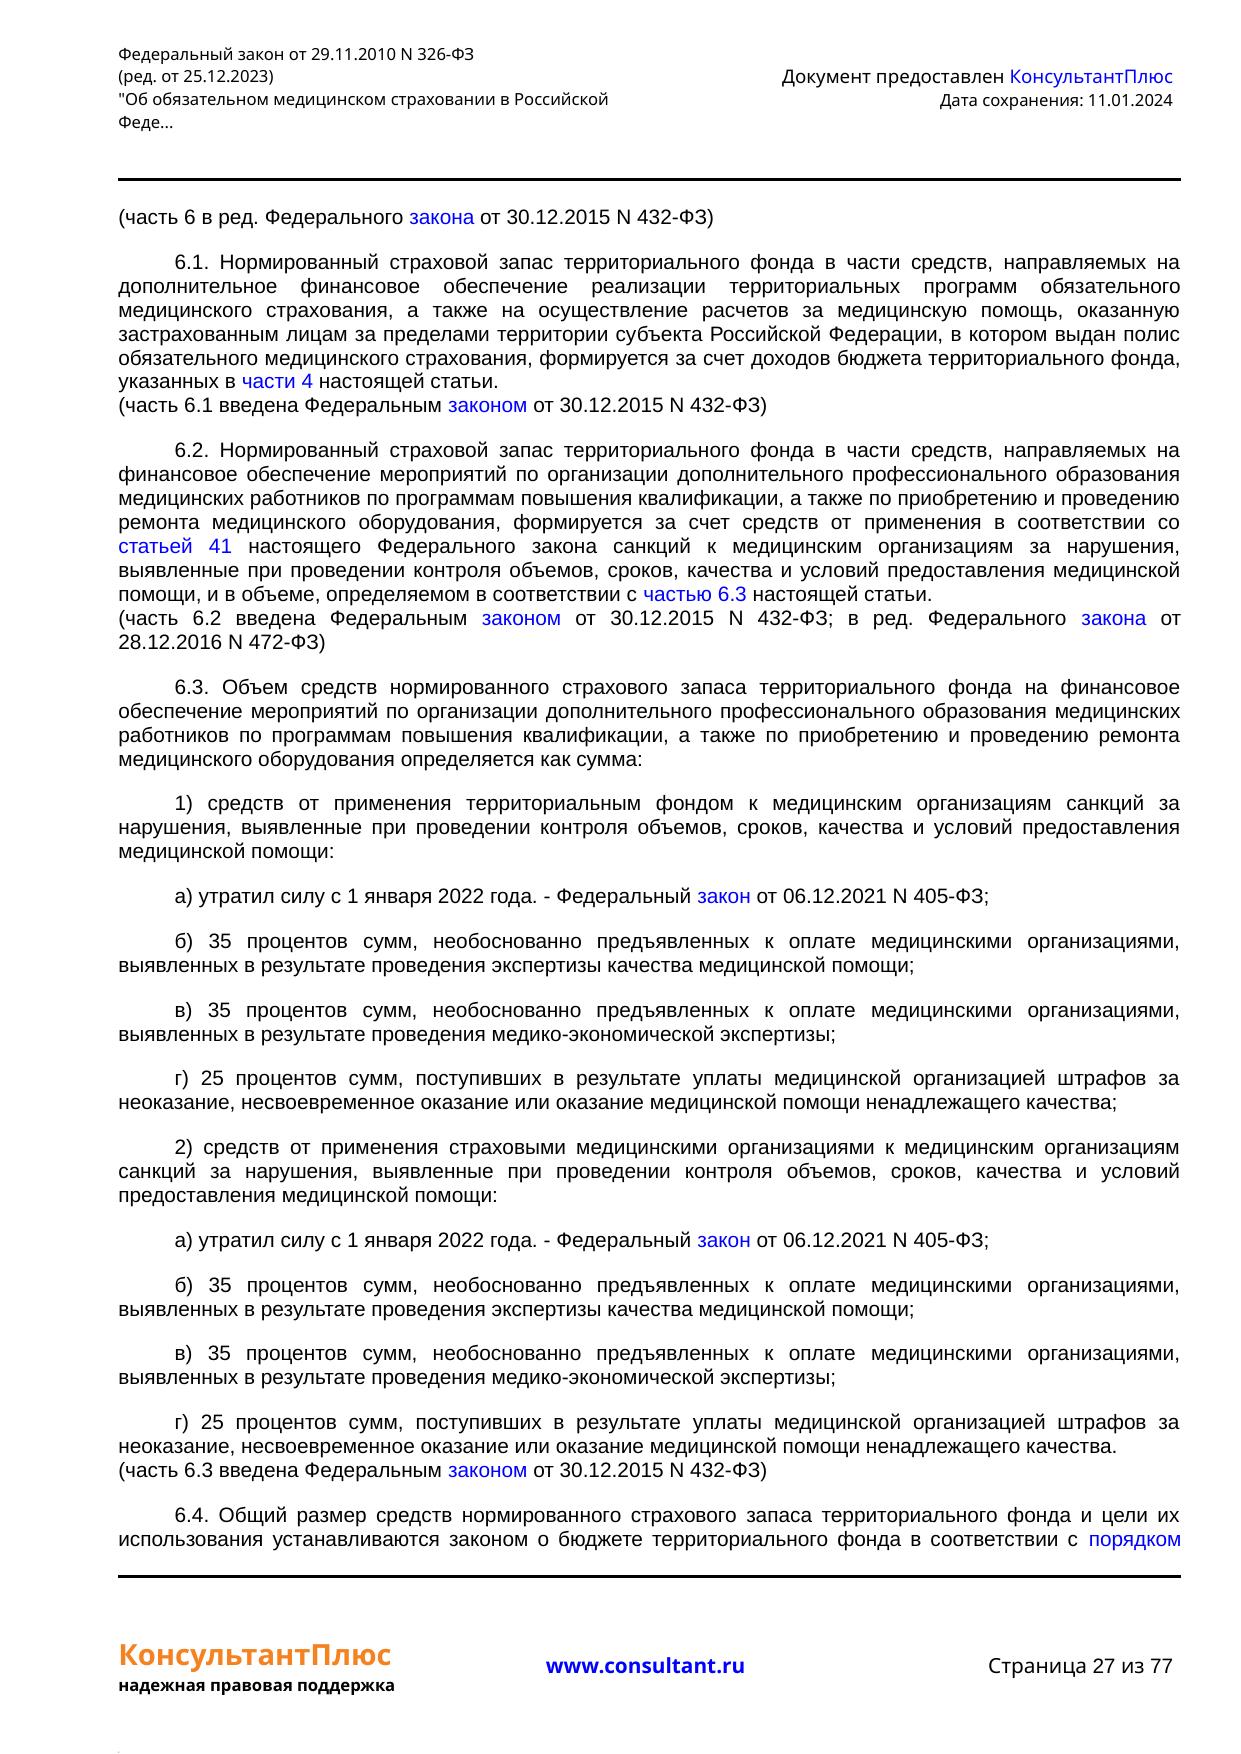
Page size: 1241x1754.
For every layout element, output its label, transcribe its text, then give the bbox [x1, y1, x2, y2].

text 6.3. Объем средств нормированного страхового запаса территориального фонда на финансовое обеспечение мероприятий по организации дополнительного профессионального образования медицинских работников по программам повышения квалификации, а также по приобретению и проведению ремонта медицинского оборудования определяется как сумма: [118, 674, 1181, 770]
text 6.2. Нормированный страховой запас территориального фонда в части средств, направляемых на финансовое обеспечение мероприятий по организации дополнительного профессионального образования медицинских работников по программам повышения квалификации, а также по приобретению и проведению ремонта медицинского оборудования, формируется за счет средств от применения в соответствии со статьей 41 настоящего Федерального закона санкций к медицинским организациям за нарушения, выявленные при проведении контроля объемов, сроков, качества и условий предоставления медицинской помощи, и в объеме, определяемом в соответствии с частью 6.3 настоящей статьи. [118, 438, 1181, 606]
text г) 25 процентов сумм, поступивших в результате уплаты медицинской организацией штрафов за неоказание, несвоевременное оказание или оказание медицинской помощи ненадлежащего качества; [118, 1066, 1181, 1114]
text в) 35 процентов сумм, необоснованно предъявленных к оплате медицинскими организациями, выявленных в результате проведения медико-экономической экспертизы; [118, 1341, 1181, 1389]
text в) 35 процентов сумм, необоснованно предъявленных к оплате медицинскими организациями, выявленных в результате проведения медико-экономической экспертизы; [118, 997, 1181, 1045]
text 6.1. Нормированный страховой запас территориального фонда в части средств, направляемых на дополнительное финансовое обеспечение реализации территориальных программ обязательного медицинского страхования, а также на осуществление расчетов за медицинскую помощь, оказанную застрахованным лицам за пределами территории субъекта Российской Федерации, в котором выдан полис обязательного медицинского страхования, формируется за счет доходов бюджета территориального фонда, указанных в части 4 настоящей статьи. [118, 249, 1181, 393]
text 1) средств от применения территориальным фондом к медицинским организациям санкций за нарушения, выявленные при проведении контроля объемов, сроков, качества и условий предоставления медицинской помощи: [118, 791, 1181, 863]
text (часть 6 в ред. Федерального закона от 30.12.2015 N 432-ФЗ) [118, 205, 1181, 229]
text а) утратил силу с 1 января 2022 года. - Федеральный закон от 06.12.2021 N 405-ФЗ; [118, 884, 1181, 908]
text а) утратил силу с 1 января 2022 года. - Федеральный закон от 06.12.2021 N 405-ФЗ; [118, 1228, 1181, 1252]
text (часть 6.1 введена Федеральным законом от 30.12.2015 N 432-ФЗ) [118, 393, 1181, 417]
text б) 35 процентов сумм, необоснованно предъявленных к оплате медицинскими организациями, выявленных в результате проведения экспертизы качества медицинской помощи; [118, 1272, 1181, 1320]
text б) 35 процентов сумм, необоснованно предъявленных к оплате медицинскими организациями, выявленных в результате проведения экспертизы качества медицинской помощи; [118, 929, 1181, 977]
text 2) средств от применения страховыми медицинскими организациями к медицинским организациям санкций за нарушения, выявленные при проведении контроля объемов, сроков, качества и условий предоставления медицинской помощи: [118, 1135, 1181, 1207]
text (часть 6.2 введена Федеральным законом от 30.12.2015 N 432-ФЗ; в ред. Федерального закона от 28.12.2016 N 472-ФЗ) [118, 606, 1181, 654]
text г) 25 процентов сумм, поступивших в результате уплаты медицинской организацией штрафов за неоказание, несвоевременное оказание или оказание медицинской помощи ненадлежащего качества. [118, 1410, 1181, 1458]
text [118, 1503, 1181, 1551]
text (часть 6.3 введена Федеральным законом от 30.12.2015 N 432-ФЗ) [118, 1458, 1181, 1482]
